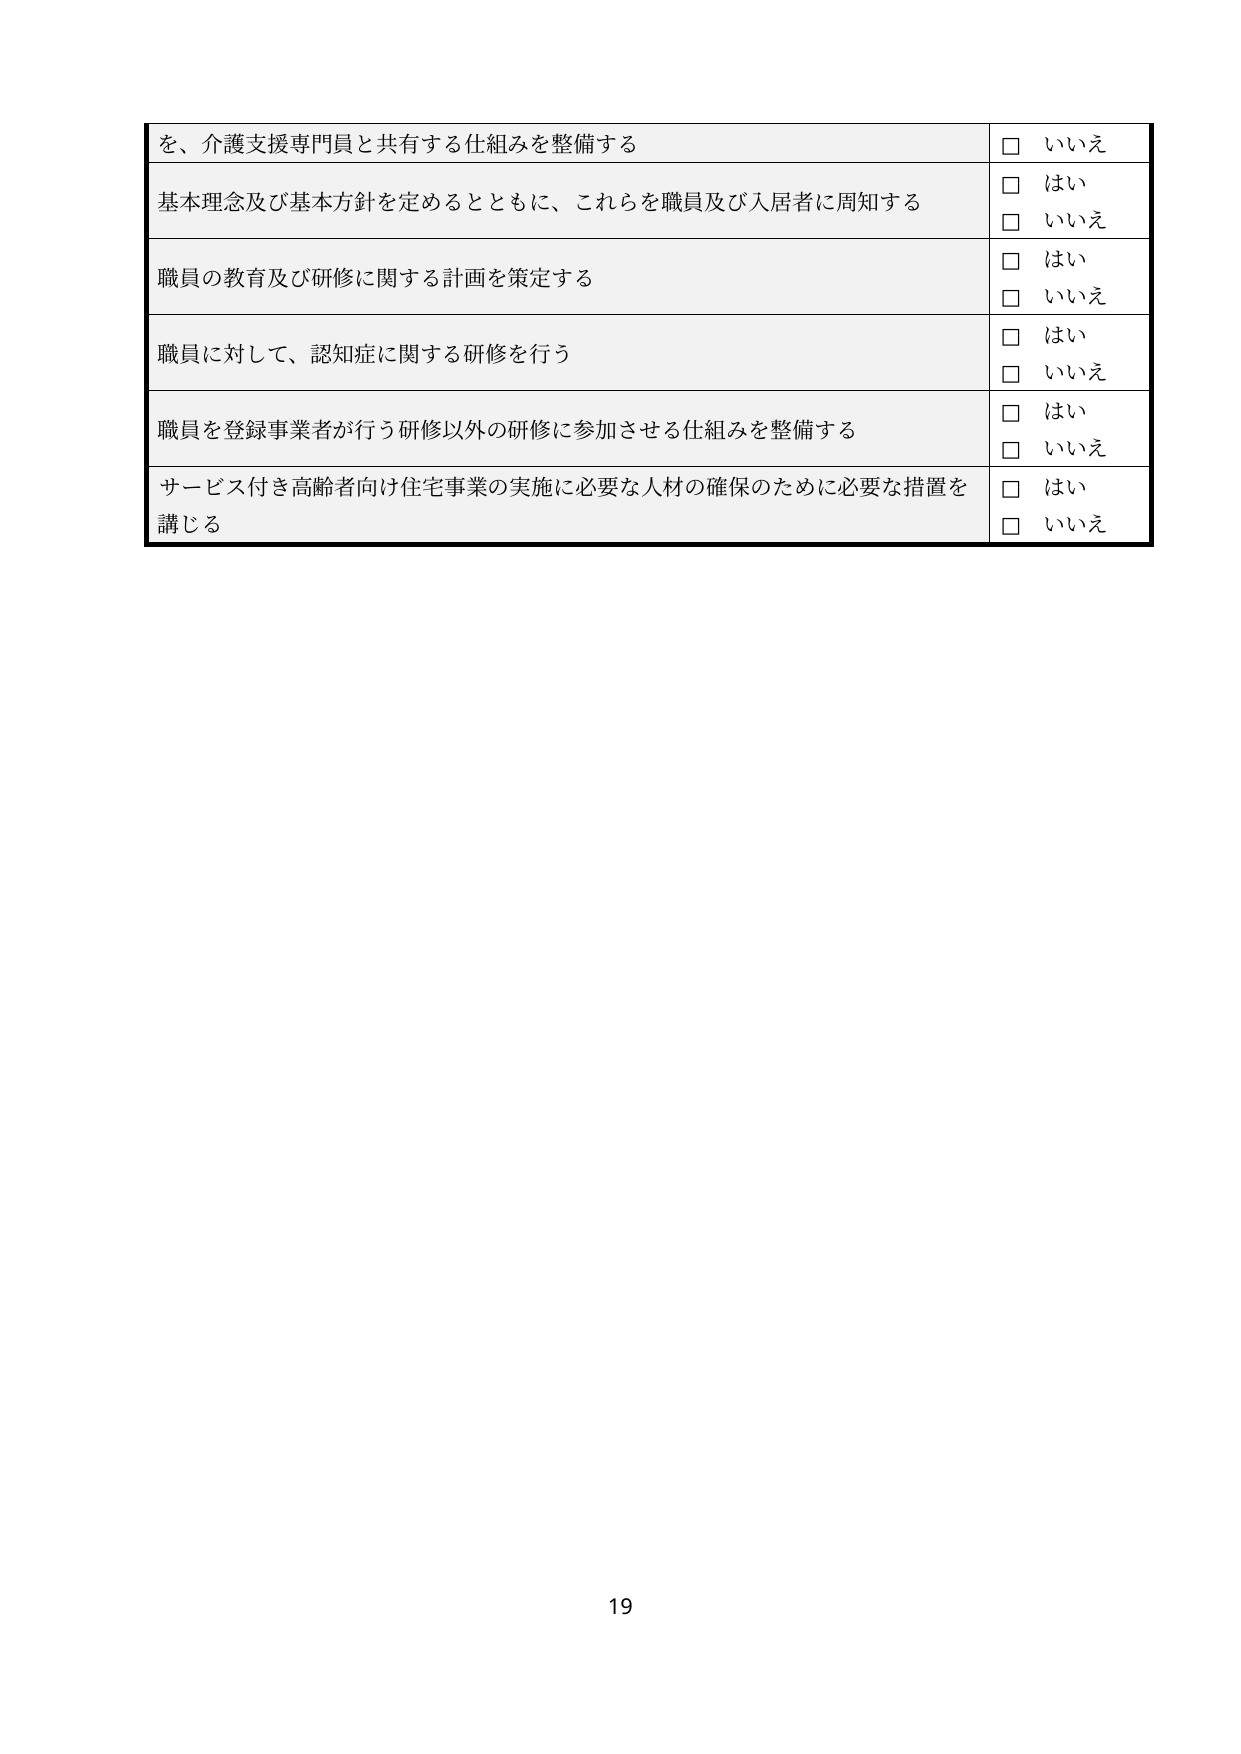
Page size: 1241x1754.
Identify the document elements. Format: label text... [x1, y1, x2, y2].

table_cell □ はい □ いいえ [990, 163, 1149, 238]
table_cell □ はい □ いいえ [990, 391, 1149, 466]
table_cell 基本理念及び基本方針を定めるとともに、これらを職員及び入居者に周知する [149, 163, 989, 238]
table_cell □ はい □ いいえ [990, 239, 1149, 314]
table_cell □ はい □ いいえ [990, 315, 1149, 390]
table_cell 職員の教育及び研修に関する計画を策定する [149, 239, 989, 314]
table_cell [149, 124, 989, 162]
table_cell □ はい □ いいえ [990, 467, 1149, 542]
table_cell サービス付き高齢者向け住宅事業の実施に必要な人材の確保のために必要な措置を講じる [149, 467, 989, 542]
table_cell 職員を登録事業者が行う研修以外の研修に参加させる仕組みを整備する [149, 391, 989, 466]
table_cell □ はい □ いいえ [990, 124, 1149, 162]
table_cell 職員に対して、認知症に関する研修を行う [149, 315, 989, 390]
